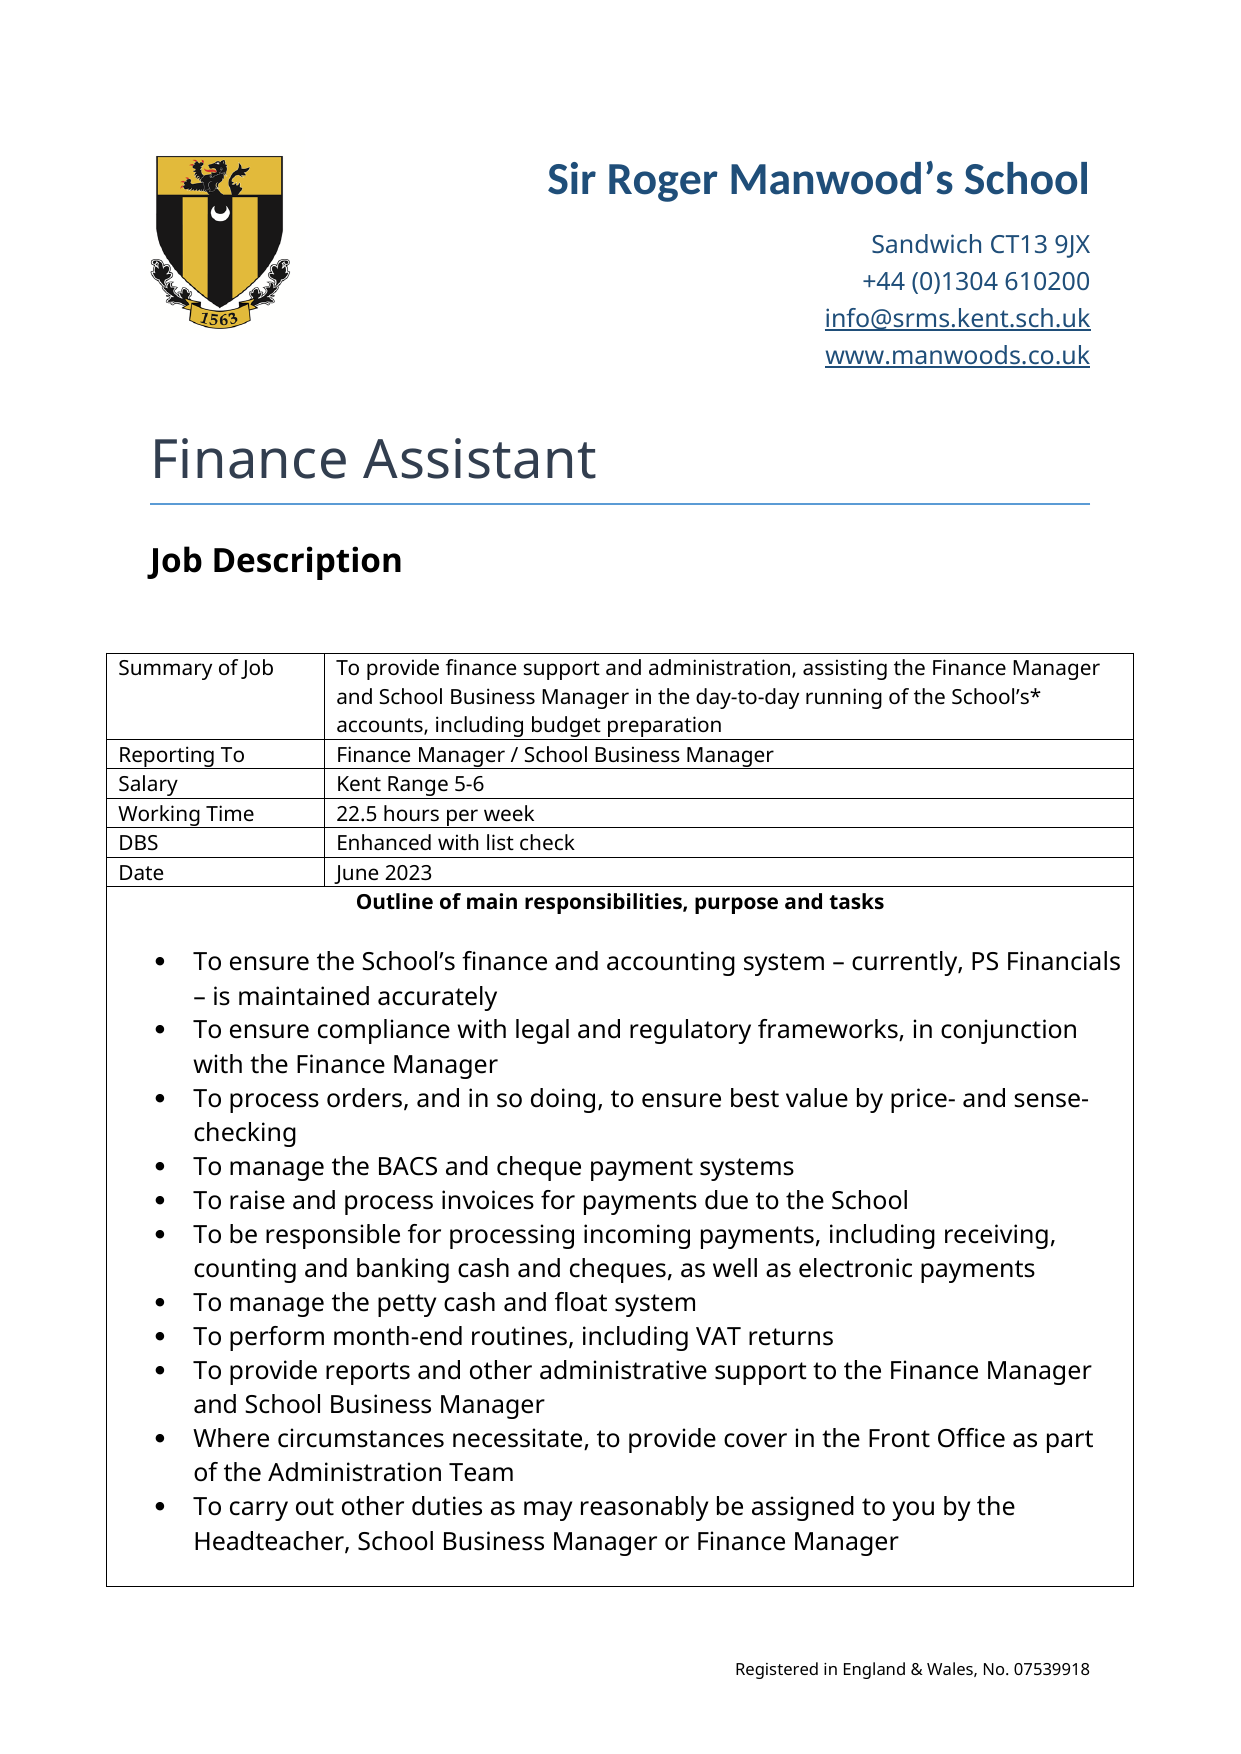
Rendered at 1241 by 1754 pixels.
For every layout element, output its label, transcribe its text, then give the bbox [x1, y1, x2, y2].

table_cell Finance Manager / School Business Manager [325, 740, 1133, 768]
table_cell Date [107, 858, 324, 886]
table_header To provide finance support and administration, assisting the Finance Manager and School Business Manager in the day-to-day running of the School’s* accounts, including budget preparation [325, 654, 1133, 739]
title Finance Assistant [150, 421, 1090, 503]
table_cell Outline of main responsibilities, purpose and tasks To ensure the School’s finance and accounting system – currently, PS Financials – is maintained accurately To ensure compliance with legal and regulatory frameworks, in conjunction with the Finance Manager To process orders, and in so doing, to ensure best value by price- and sense-checking To manage the BACS and cheque payment systems To raise and process invoices for payments due to the School To be responsible for processing incoming payments, including receiving, counting and banking cash and cheques, as well as electronic payments To manage the petty cash and float system To perform month-end routines, including VAT returns To provide reports and other administrative support to the Finance Manager and School Business Manager Where circumstances necessitate, to provide cover in the Front Office as part of the Administration Team To carry out other duties as may reasonably be assigned to you by the Headteacher, School Business Manager or Finance Manager [107, 887, 1133, 1586]
table_cell June 2023 [325, 858, 1133, 886]
text info@srms.kent.sch.uk [305, 301, 1090, 334]
table_cell Reporting To [107, 740, 324, 768]
table_cell 22.5 hours per week [325, 799, 1133, 827]
table_cell Kent Range 5-6 [325, 769, 1133, 798]
table_cell Salary [107, 769, 324, 798]
text Sandwich CT13 9JX [305, 227, 1090, 261]
text Job Description [150, 536, 1090, 582]
text www.manwoods.co.uk [150, 337, 1090, 371]
text +44 (0)1304 610200 [305, 264, 1090, 298]
table_header Summary of Job [107, 654, 324, 739]
table_cell Working Time [107, 799, 324, 827]
table_cell Enhanced with list check [325, 828, 1133, 857]
text Sir Roger Manwood’s School [305, 150, 1090, 206]
picture [145, 131, 305, 334]
table_cell DBS [107, 828, 324, 857]
